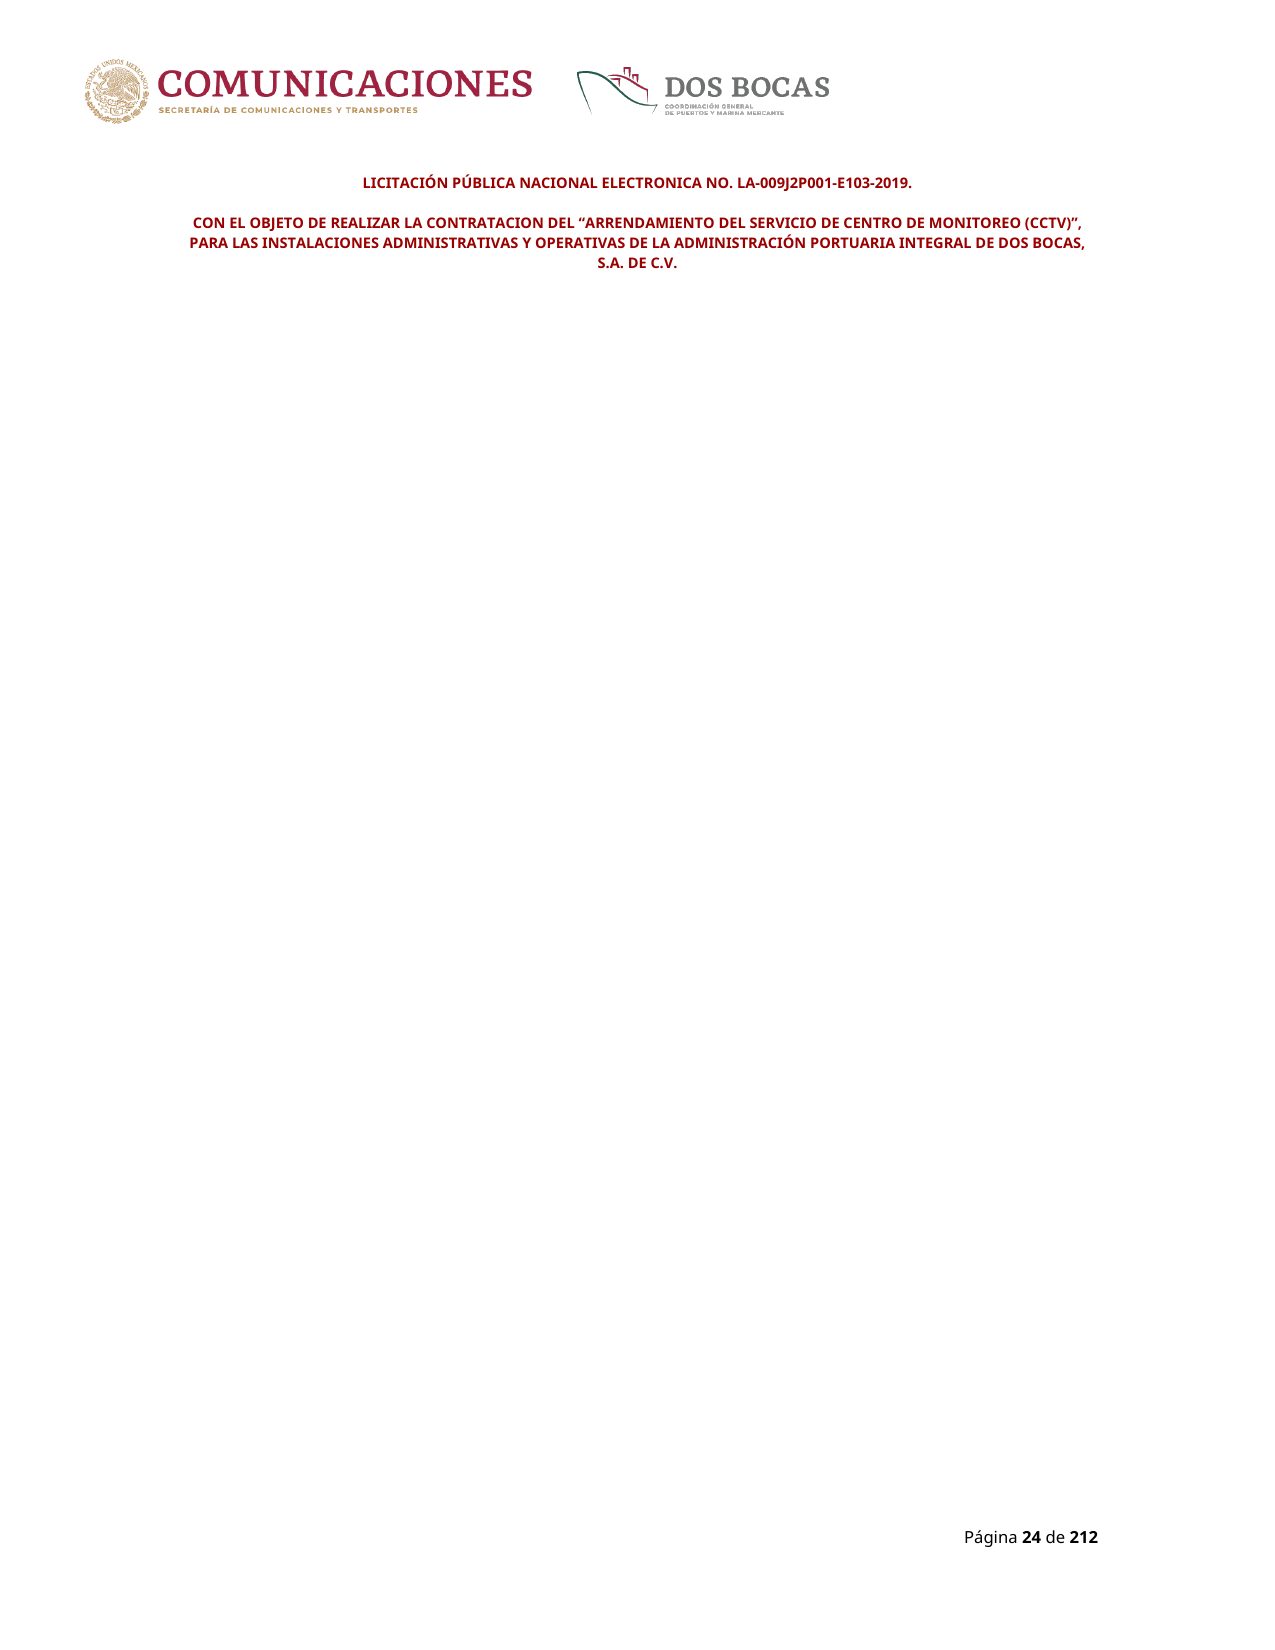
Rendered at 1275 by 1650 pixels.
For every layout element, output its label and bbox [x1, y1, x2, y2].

picture [80, 51, 536, 134]
picture [577, 67, 829, 115]
